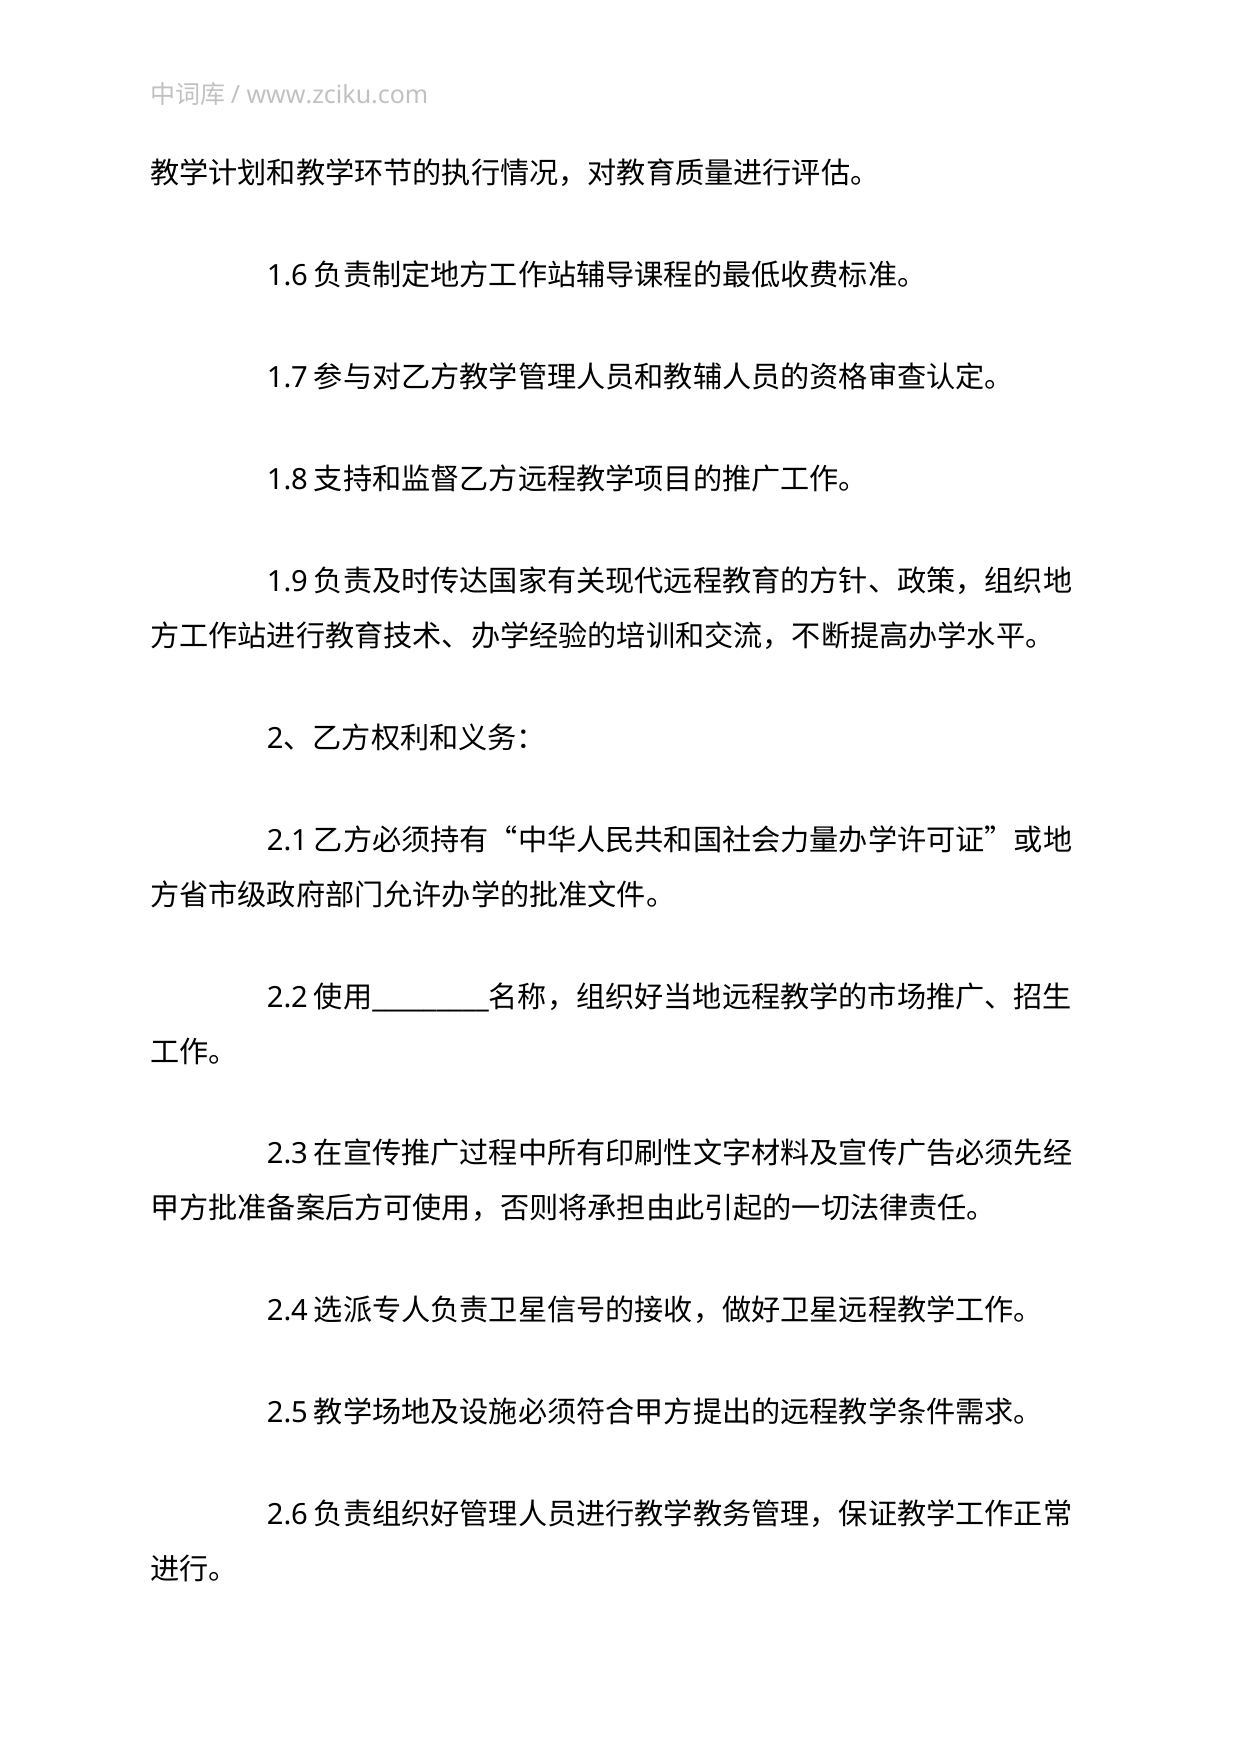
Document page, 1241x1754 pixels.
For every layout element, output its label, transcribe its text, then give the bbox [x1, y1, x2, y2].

text 1.7参与对乙方教学管理人员和教辅人员的资格审查认定。 [150, 354, 1090, 396]
text 1.8支持和监督乙方远程教学项目的推广工作。 [150, 456, 1090, 498]
text 2.1乙方必须持有“中华人民共和国社会力量办学许可证”或地方省市级政府部门允许办学的批准文件。 [150, 816, 1090, 914]
text 2.3在宣传推广过程中所有印刷性文字材料及宣传广告必须先经甲方批准备案后方可使用，否则将承担由此引起的一切法律责任。 [150, 1130, 1090, 1227]
text 2.5教学场地及设施必须符合甲方提出的远程教学条件需求。 [150, 1389, 1090, 1431]
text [150, 150, 1090, 192]
text 2、乙方权利和义务： [150, 714, 1090, 757]
text 2.2使用_________名称，组织好当地远程教学的市场推广、招生工作。 [150, 973, 1090, 1071]
text 2.6负责组织好管理人员进行教学教务管理，保证教学工作正常进行。 [150, 1491, 1090, 1588]
text 2.4选派专人负责卫星信号的接收，做好卫星远程教学工作。 [150, 1287, 1090, 1329]
text 1.9负责及时传达国家有关现代远程教育的方针、政策，组织地方工作站进行教育技术、办学经验的培训和交流，不断提高办学水平。 [150, 558, 1090, 655]
text 1.6负责制定地方工作站辅导课程的最低收费标准。 [150, 252, 1090, 294]
